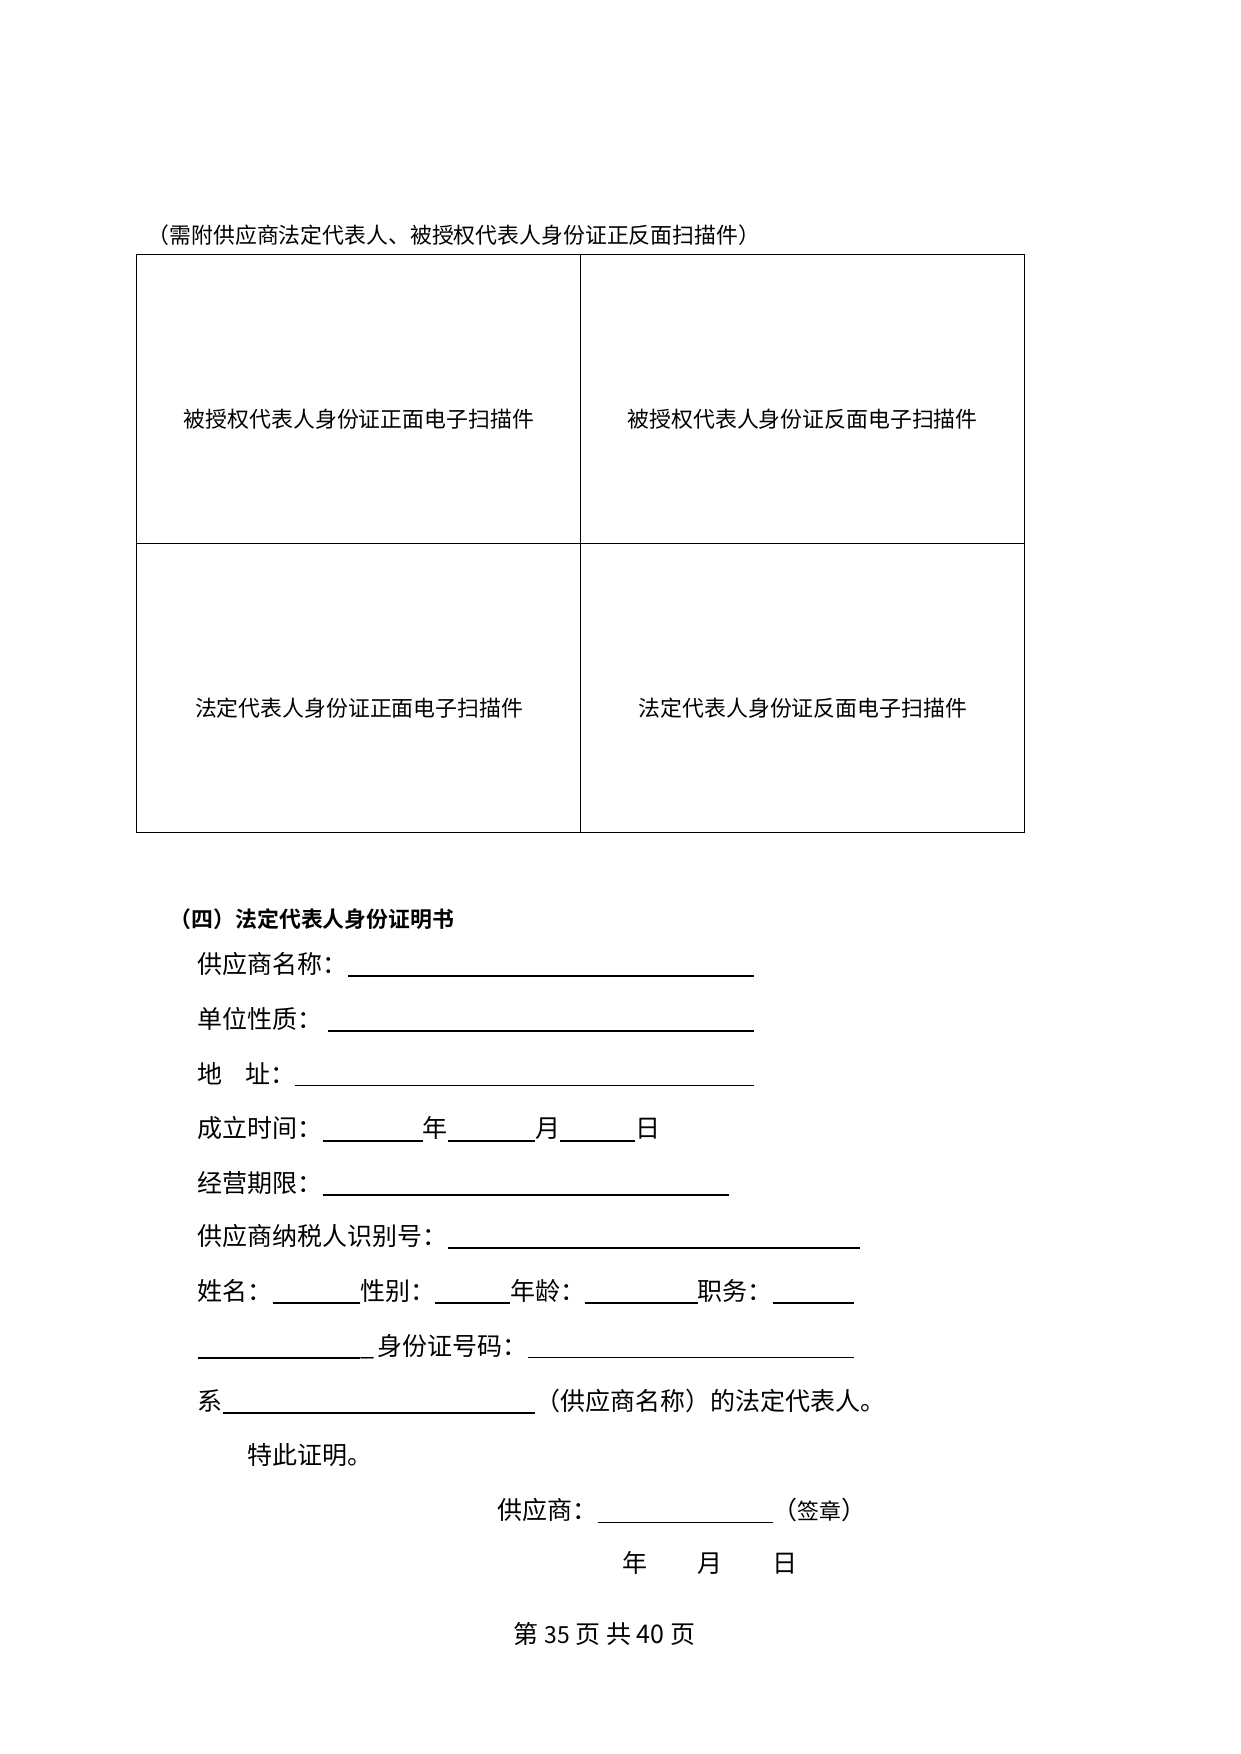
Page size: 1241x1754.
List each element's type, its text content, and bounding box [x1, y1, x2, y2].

text 系 （供应商名称）的法定代表人。特此证明。 [197, 1381, 885, 1472]
text 年 月 日 [180, 1543, 1240, 1580]
text 供应商： （签章） [123, 1491, 1240, 1527]
text 经营期限： [197, 1164, 1240, 1200]
table_header 被授权代表人身份证正面电子扫描件 [137, 255, 580, 543]
text （需附供应商法定代表人、被授权代表人身份证正反面扫描件） [147, 218, 1240, 249]
text 供应商名称： 单位性质： 地 址： 成立时间： 年 月 日 [197, 945, 754, 1145]
table_cell 法定代表人身份证反面电子扫描件 [581, 544, 1024, 832]
table_cell 法定代表人身份证正面电子扫描件 [137, 544, 580, 832]
subtitle （四）法定代表人身份证明书 [169, 902, 1240, 933]
table_header 被授权代表人身份证反面电子扫描件 [581, 255, 1024, 543]
text 供应商纳税人识别号： 姓名： 性别： 年龄： 职务： _ 身份证号码： [197, 1217, 873, 1362]
